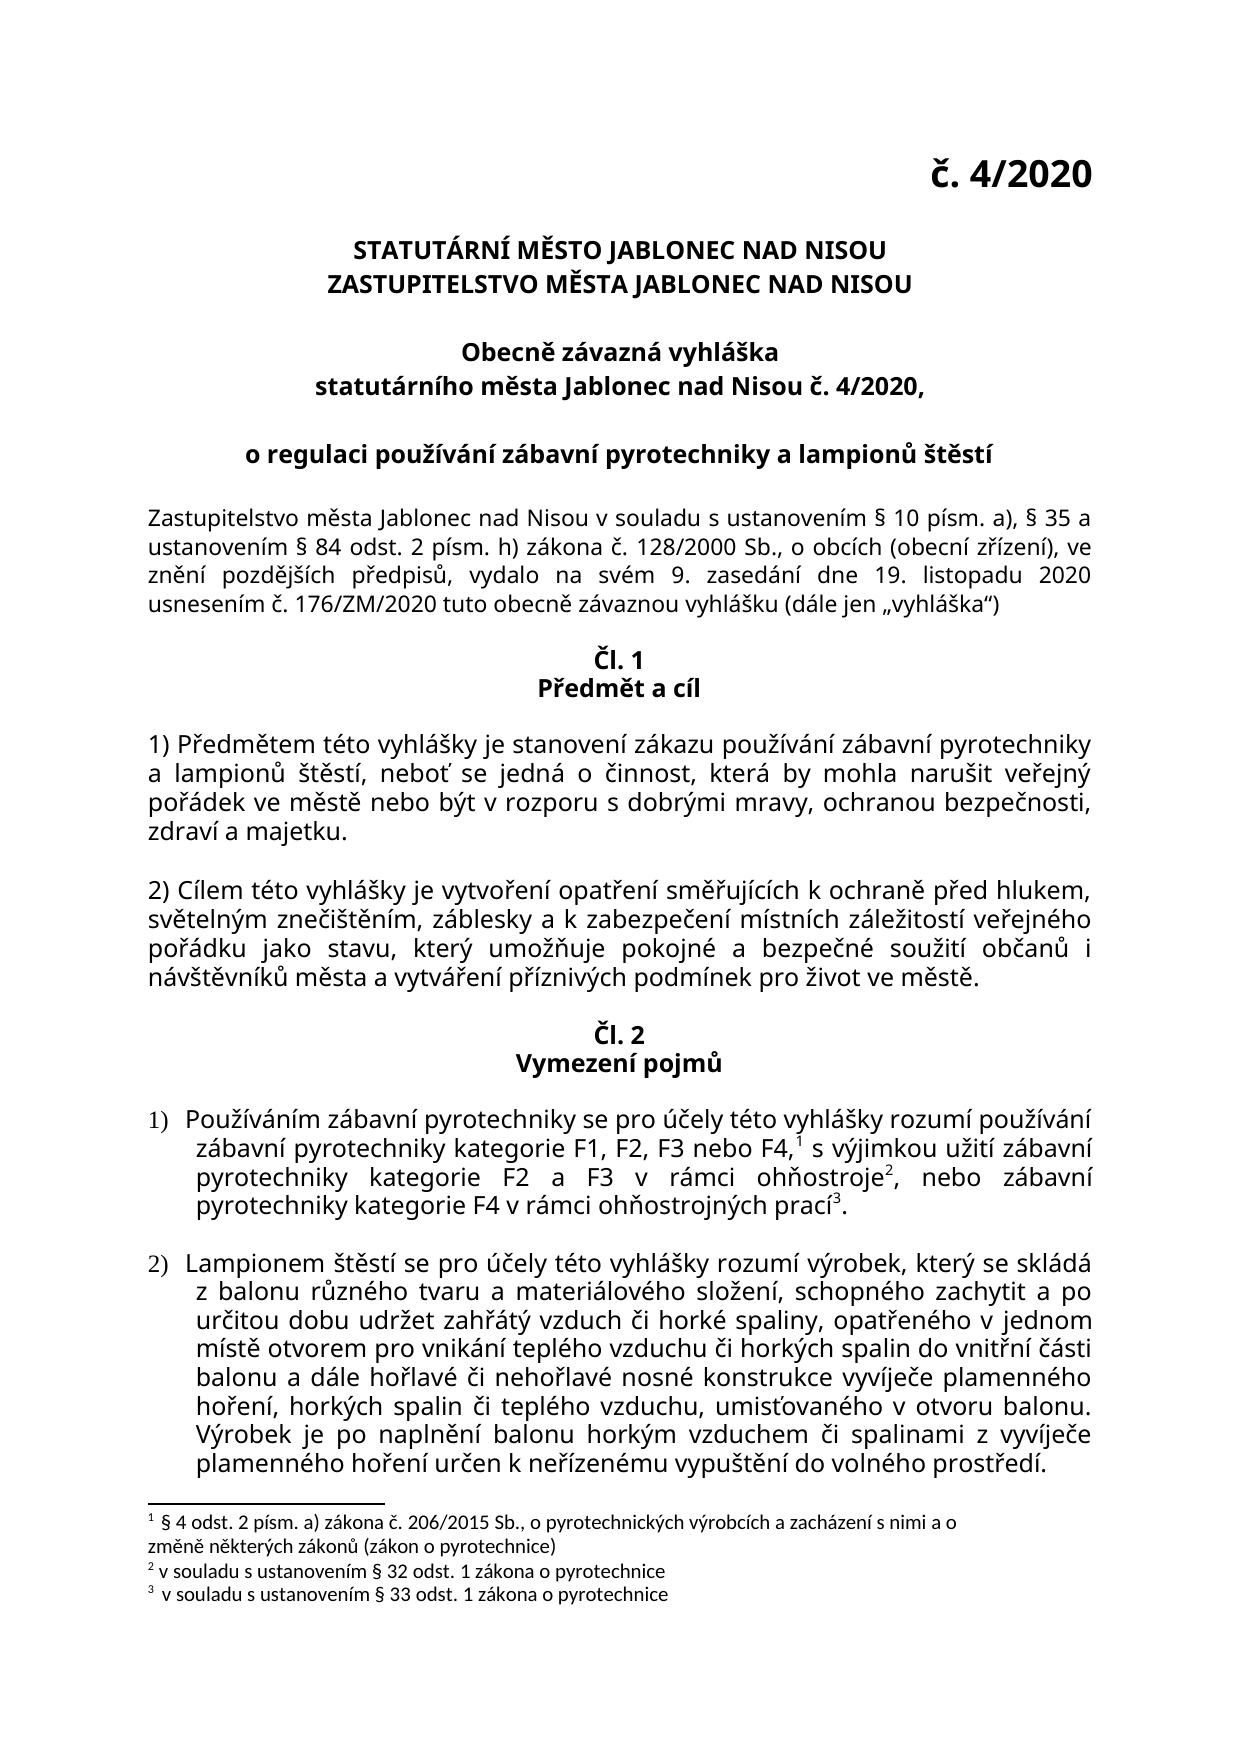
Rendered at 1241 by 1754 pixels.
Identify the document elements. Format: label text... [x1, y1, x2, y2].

subtitle o regulaci používání zábavní pyrotechniky a lampionů štěstí [148, 403, 1091, 470]
subtitle statutárního města Jablonec nad Nisou č. 4/2020, [148, 369, 1093, 403]
text 1) Předmětem této vyhlášky je stanovení zákazu používání zábavní pyrotechniky a lampionů štěstí, neboť se jedná o činnost, která by mohla narušit veřejný pořádek ve městě nebo být v rozporu s dobrými mravy, ochranou bezpečnosti, zdraví a majetku. [98, 730, 1093, 846]
text Zastupitelstvo města Jablonec nad Nisou v souladu s ustanovením § 10 písm. a), § 35 a ustanovením § 84 odst. 2 písm. h) zákona č. 128/2000 Sb., o obcích (obecní zřízení), ve znění pozdějších předpisů, vydalo na svém 9. zasedání dne 19. listopadu 2020 usnesením č. 176/ZM/2020 tuto obecně závaznou vyhlášku (dále jen „vyhláška“) [148, 504, 1093, 618]
title č. 4/2020 [148, 148, 1093, 199]
text 2) Cílem této vyhlášky je vytvoření opatření směřujících k ochraně před hlukem, světelným znečištěním, záblesky a k zabezpečení místních záležitostí veřejného pořádku jako stavu, který umožňuje pokojné a bezpečné soužití občanů i návštěvníků města a vytváření příznivých podmínek pro život ve městě. [148, 876, 1093, 992]
text STATUTÁRNÍ MĚSTO JABLONEC NAD NISOU [148, 233, 1093, 267]
list Používáním zábavní pyrotechniky se pro účely této vyhlášky rozumí používání zábavní pyrotechniky kategorie F1, F2, F3 nebo F4, s výjimkou užití zábavní pyrotechniky kategorie F2 a F3 v rámci ohňostroje, nebo zábavní pyrotechniky kategorie F4 v rámci ohňostrojných prací. [148, 1106, 1093, 1220]
title Obecně závazná vyhláška [148, 335, 1093, 369]
subtitle Vymezení pojmů [148, 1050, 1091, 1078]
subtitle Čl. 1 [148, 648, 1091, 675]
list Lampionem štěstí se pro účely této vyhlášky rozumí výrobek, který se skládá z balonu různého tvaru a materiálového složení, schopného zachytit a po určitou dobu udržet zahřátý vzduch či horké spaliny, opatřeného v jednom místě otvorem pro vnikání teplého vzduchu či horkých spalin do vnitřní části balonu a dále hořlavé či nehořlavé nosné konstrukce vyvíječe plamenného hoření, horkých spalin či teplého vzduchu, umisťovaného v otvoru balonu. Výrobek je po naplnění balonu horkým vzduchem či spalinami z vyvíječe plamenného hoření určen k neřízenému vypuštění do volného prostředí. [148, 1249, 1093, 1478]
text ZASTUPITELSTVO MĚSTA JABLONEC NAD NISOU [148, 267, 1093, 301]
subtitle Čl. 2 [148, 1022, 1091, 1050]
subtitle Předmět a cíl [148, 675, 1091, 703]
